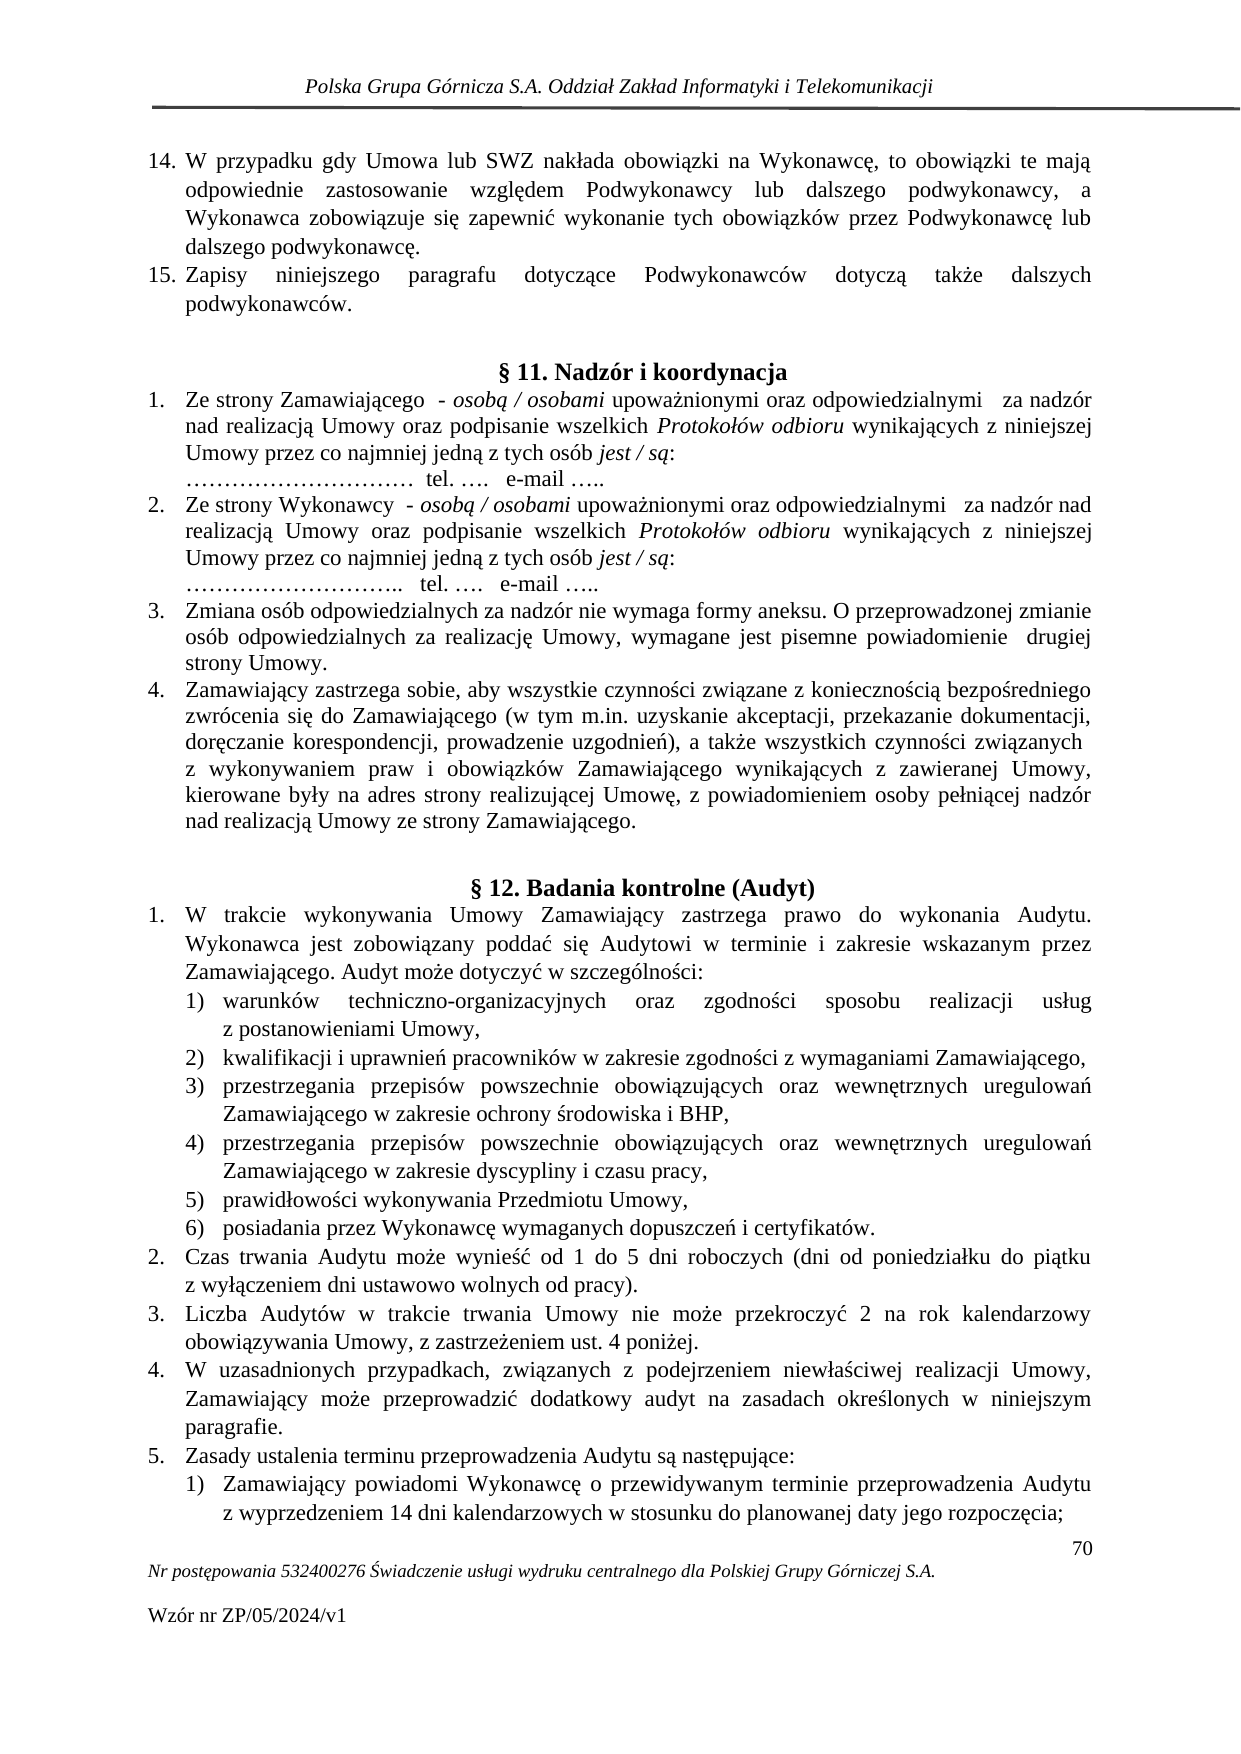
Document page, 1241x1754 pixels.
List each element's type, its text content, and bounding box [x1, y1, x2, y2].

list W uzasadnionych przypadkach, związanych z podejrzeniem niewłaściwej realizacji Umowy, Zamawiający może przeprowadzić dodatkowy audyt na zasadach określonych w niniejszym paragrafie. [148, 1356, 1093, 1440]
list posiadania przez Wykonawcę wymaganych dopuszczeń i certyfikatów. [185, 1214, 1093, 1241]
text ………………………… tel. …. e-mail ….. [185, 465, 1093, 491]
list przestrzegania przepisów powszechnie obowiązujących oraz wewnętrznych uregulowań Zamawiającego w zakresie dyscypliny i czasu pracy, [185, 1129, 1093, 1184]
list Zamawiający powiadomi Wykonawcę o przewidywanym terminie przeprowadzenia Audytu z wyprzedzeniem 14 dni kalendarzowych w stosunku do planowanej daty jego rozpoczęcia; [185, 1470, 1093, 1525]
list Ze strony Wykonawcy - osobą / osobami upoważnionymi oraz odpowiedzialnymi za nadzór nad realizacją Umowy oraz podpisanie wszelkich Protokołów odbioru wynikających z niniejszej Umowy przez co najmniej jedną z tych osób jest / są: [148, 491, 1093, 570]
list Zasady ustalenia terminu przeprowadzenia Audytu są następujące: [148, 1442, 1093, 1468]
subtitle § 11. Nadzór i koordynacja [193, 357, 1093, 386]
list Ze strony Zamawiającego - osobą / osobami upoważnionymi oraz odpowiedzialnymi za nadzór nad realizacją Umowy oraz podpisanie wszelkich Protokołów odbioru wynikających z niniejszej Umowy przez co najmniej jedną z tych osób jest / są: [148, 386, 1093, 465]
list Zamawiający zastrzega sobie, aby wszystkie czynności związane z koniecznością bezpośredniego zwrócenia się do Zamawiającego (w tym m.in. uzyskanie akceptacji, przekazanie dokumentacji, doręczanie korespondencji, prowadzenie uzgodnień), a także wszystkich czynności związanych z wykonywaniem praw i obowiązków Zamawiającego wynikających z zawieranej Umowy, kierowane były na adres strony realizującej Umowę, z powiadomieniem osoby pełniącej nadzór nad realizacją Umowy ze strony Zamawiającego. [148, 676, 1093, 834]
list Liczba Audytów w trakcie trwania Umowy nie może przekroczyć 2 na rok kalendarzowy obowiązywania Umowy, z zastrzeżeniem ust. 4 poniżej. [148, 1299, 1093, 1354]
list kwalifikacji i uprawnień pracowników w zakresie zgodności z wymaganiami Zamawiającego, [185, 1044, 1093, 1070]
list Czas trwania Audytu może wynieść od 1 do 5 dni roboczych (dni od poniedziałku do piątku z wyłączeniem dni ustawowo wolnych od pracy). [148, 1243, 1093, 1297]
list W trakcie wykonywania Umowy Zamawiający zastrzega prawo do wykonania Audytu. Wykonawca jest zobowiązany poddać się Audytowi w terminie i zakresie wskazanym przez Zamawiającego. Audyt może dotyczyć w szczególności: [148, 901, 1093, 985]
list W przypadku gdy Umowa lub SWZ nakłada obowiązki na Wykonawcę, to obowiązki te mają odpowiednie zastosowanie względem Podwykonawcy lub dalszego podwykonawcy, a Wykonawca zobowiązuje się zapewnić wykonanie tych obowiązków przez Podwykonawcę lub dalszego podwykonawcę. [148, 148, 1093, 259]
subtitle § 12. Badania kontrolne (Audyt) [193, 873, 1093, 901]
list Zapisy niniejszego paragrafu dotyczące Podwykonawców dotyczą także dalszych podwykonawców. [148, 261, 1093, 316]
list warunków techniczno-organizacyjnych oraz zgodności sposobu realizacji usług z postanowieniami Umowy, [185, 987, 1093, 1042]
list prawidłowości wykonywania Przedmiotu Umowy, [185, 1186, 1093, 1212]
list przestrzegania przepisów powszechnie obowiązujących oraz wewnętrznych uregulowań Zamawiającego w zakresie ochrony środowiska i BHP, [185, 1072, 1093, 1127]
text ……………………….. tel. …. e-mail ….. [185, 570, 1093, 597]
list Zmiana osób odpowiedzialnych za nadzór nie wymaga formy aneksu. O przeprowadzonej zmianie osób odpowiedzialnych za realizację Umowy, wymagane jest pisemne powiadomienie drugiej strony Umowy. [148, 597, 1093, 676]
